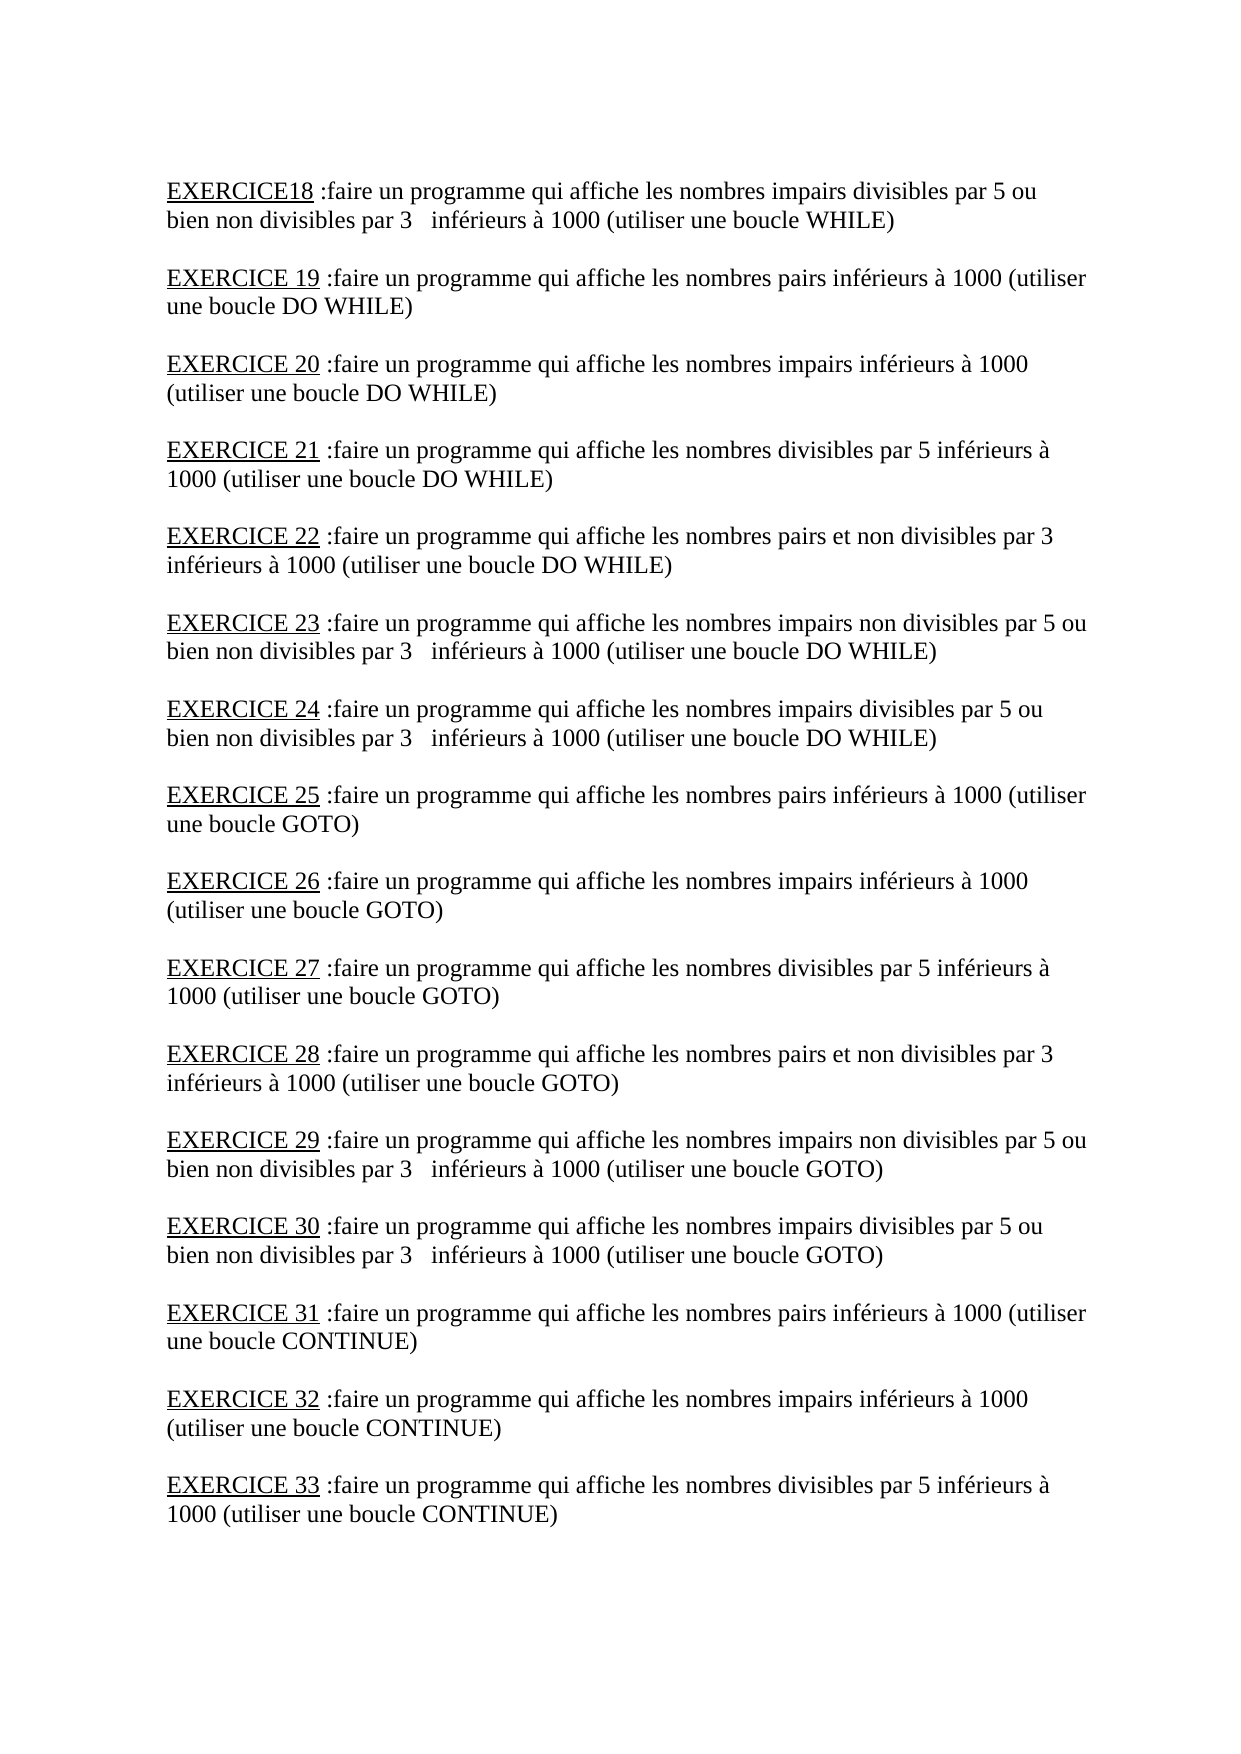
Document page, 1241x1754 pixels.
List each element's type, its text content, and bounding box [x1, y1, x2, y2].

text EXERCICE 31 :faire un programme qui affiche les nombres pairs inférieurs à 1000 (utiliser une boucle CONTINUE) [166, 1298, 1093, 1355]
text EXERCICE 26 :faire un programme qui affiche les nombres impairs inférieurs à 1000 (utiliser une boucle GOTO) [166, 866, 1093, 924]
text EXERCICE 23 :faire un programme qui affiche les nombres impairs non divisibles par 5 ou bien non divisibles par 3 inférieurs à 1000 (utiliser une boucle DO WHILE) [166, 608, 1093, 665]
text EXERCICE 32 :faire un programme qui affiche les nombres impairs inférieurs à 1000 (utiliser une boucle CONTINUE) [166, 1384, 1093, 1441]
text EXERCICE 30 :faire un programme qui affiche les nombres impairs divisibles par 5 ou bien non divisibles par 3 inférieurs à 1000 (utiliser une boucle GOTO) [166, 1211, 1093, 1269]
text EXERCICE 29 :faire un programme qui affiche les nombres impairs non divisibles par 5 ou bien non divisibles par 3 inférieurs à 1000 (utiliser une boucle GOTO) [166, 1125, 1093, 1183]
text EXERCICE 24 :faire un programme qui affiche les nombres impairs divisibles par 5 ou bien non divisibles par 3 inférieurs à 1000 (utiliser une boucle DO WHILE) [166, 694, 1093, 751]
text EXERCICE 21 :faire un programme qui affiche les nombres divisibles par 5 inférieurs à 1000 (utiliser une boucle DO WHILE) [166, 435, 1093, 493]
text EXERCICE 28 :faire un programme qui affiche les nombres pairs et non divisibles par 3 inférieurs à 1000 (utiliser une boucle GOTO) [166, 1039, 1093, 1096]
text EXERCICE 33 :faire un programme qui affiche les nombres divisibles par 5 inférieurs à 1000 (utiliser une boucle CONTINUE) [166, 1470, 1093, 1528]
text EXERCICE 19 :faire un programme qui affiche les nombres pairs inférieurs à 1000 (utiliser une boucle DO WHILE) [166, 263, 1093, 320]
text EXERCICE 22 :faire un programme qui affiche les nombres pairs et non divisibles par 3 inférieurs à 1000 (utiliser une boucle DO WHILE) [166, 521, 1093, 579]
text EXERCICE 27 :faire un programme qui affiche les nombres divisibles par 5 inférieurs à 1000 (utiliser une boucle GOTO) [166, 953, 1093, 1010]
text EXERCICE 25 :faire un programme qui affiche les nombres pairs inférieurs à 1000 (utiliser une boucle GOTO) [166, 780, 1093, 838]
text EXERCICE 20 :faire un programme qui affiche les nombres impairs inférieurs à 1000 (utiliser une boucle DO WHILE) [166, 349, 1093, 406]
text EXERCICE18 :faire un programme qui affiche les nombres impairs divisibles par 5 ou bien non divisibles par 3 inférieurs à 1000 (utiliser une boucle WHILE) [166, 176, 1093, 234]
